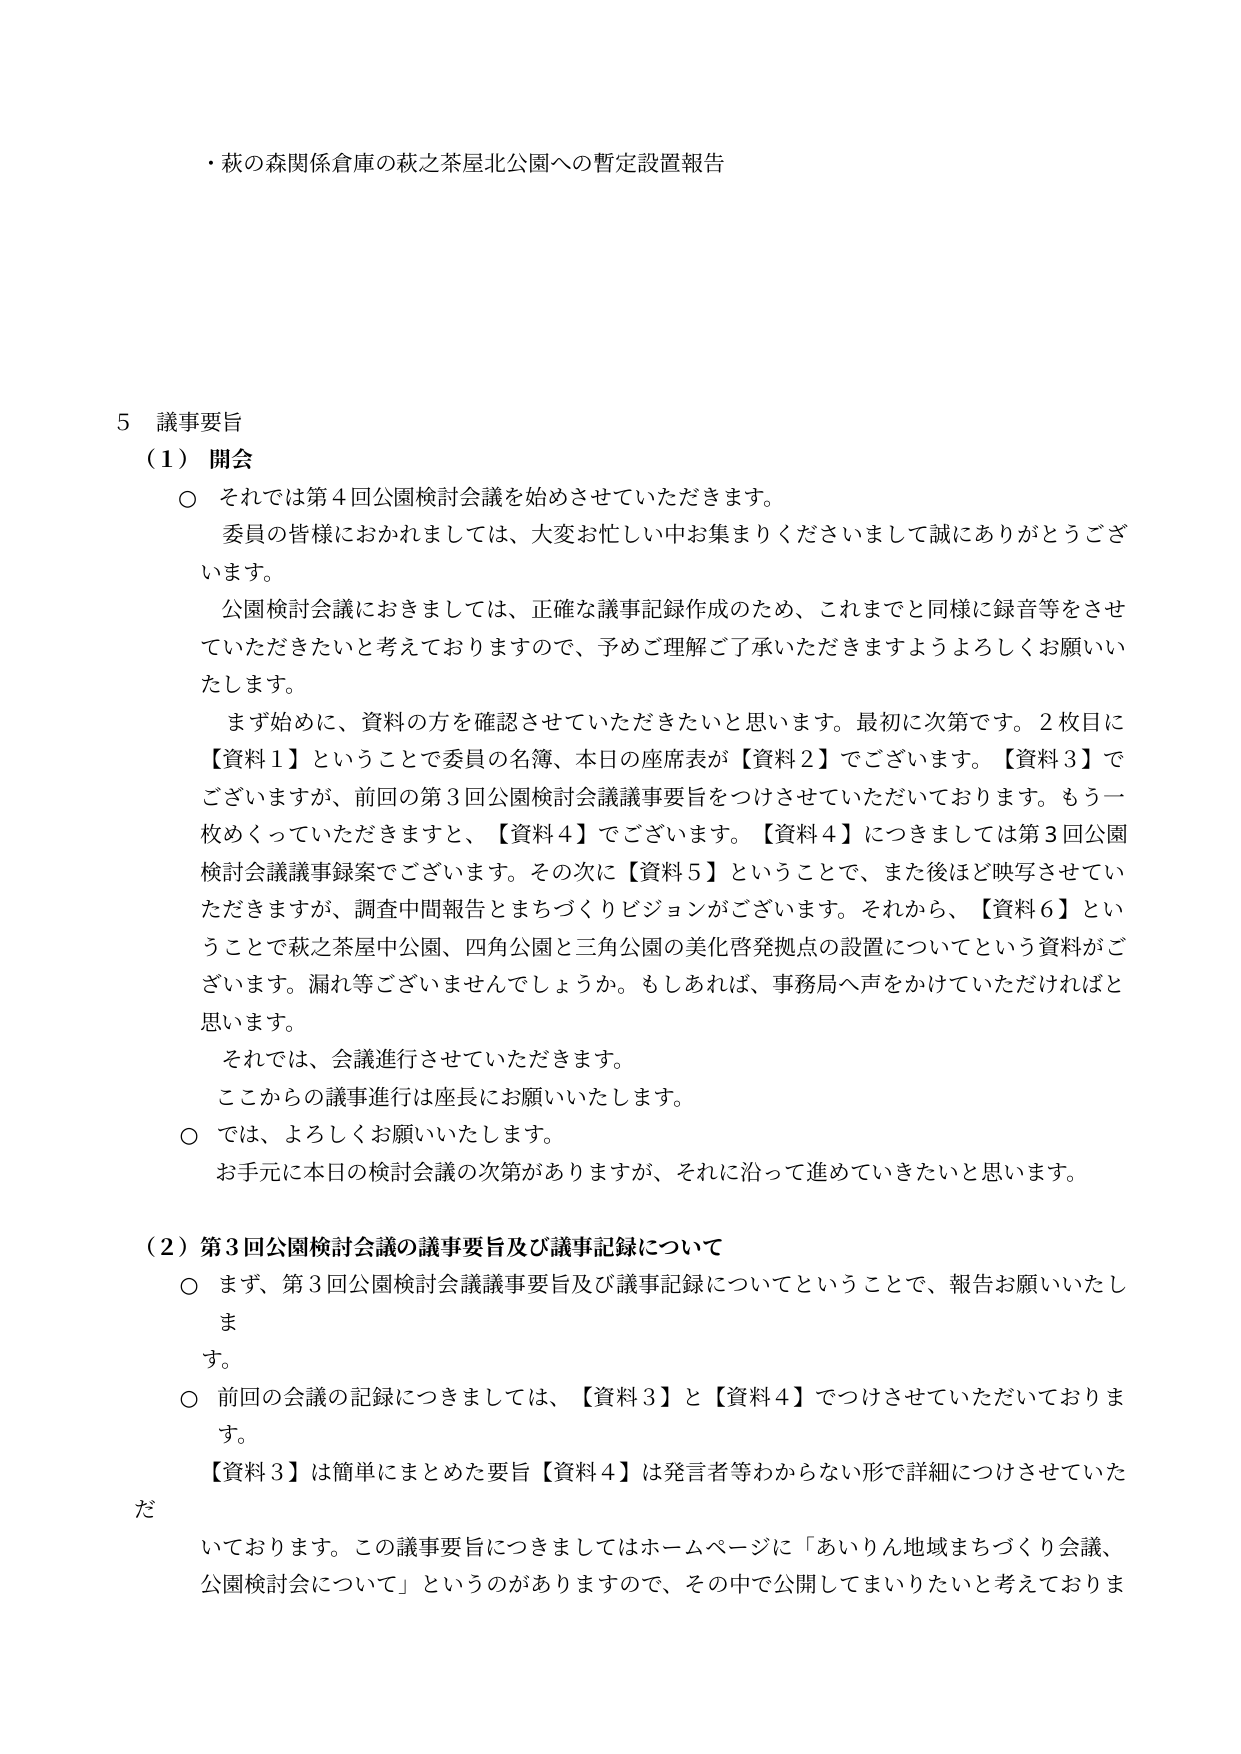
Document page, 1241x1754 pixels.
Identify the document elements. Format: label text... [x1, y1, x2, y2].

list では、よろしくお願いいたします。 [179, 1115, 1128, 1152]
text それでは、会議進行させていただきます。 [134, 1040, 1128, 1077]
text 公園検討会議におきましては、正確な議事記録作成のため、これまでと同様に録音等をさせていただきたいと考えておりますので、予めご理解ご了承いただきますようよろしくお願いいたします。 [200, 590, 1128, 702]
text ５ 議事要旨 [112, 402, 1128, 440]
text ○ それでは第４回公園検討会議を始めさせていただきます。 [112, 477, 1128, 515]
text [200, 1527, 1128, 1602]
list まず、第３回公園検討会議議事要旨及び議事記録についてということで、報告お願いいたしま [179, 1265, 1128, 1340]
list お手元に本日の検討会議の次第がありますが、それに沿って進めていきたいと思います。 [215, 1152, 1128, 1190]
list ここからの議事進行は座長にお願いいたします。 [215, 1077, 1128, 1115]
text す。 [179, 1340, 1128, 1377]
text （２）第３回公園検討会議の議事要旨及び議事記録について [112, 1227, 1128, 1265]
text 【資料３】は簡単にまとめた要旨【資料４】は発言者等わからない形で詳細につけさせていただ [134, 1452, 1128, 1527]
text ・萩の森関係倉庫の萩之茶屋北公園への暫定設置報告 [112, 146, 1128, 177]
list 前回の会議の記録につきましては、【資料３】と【資料４】でつけさせていただいております。 [179, 1377, 1128, 1452]
list 開会 [134, 440, 1128, 477]
text 委員の皆様におかれましては、大変お忙しい中お集まりくださいまして誠にありがとうございます。 [134, 515, 1128, 590]
text まず始めに、資料の方を確認させていただきたいと思います。最初に次第です。２枚目に【資料１】ということで委員の名簿、本日の座席表が【資料２】でございます。【資料３】でございますが、前回の第３回公園検討会議議事要旨をつけさせていただいております。もう一枚めくっていただきますと、【資料４】でございます。【資料４】につきましては第3回公園検討会議議事録案でございます。その次に【資料５】ということで、また後ほど映写させていただきますが、調査中間報告とまちづくりビジョンがございます。それから、【資料６】ということで萩之茶屋中公園、四角公園と三角公園の美化啓発拠点の設置についてという資料がございます。漏れ等ございませんでしょうか。もしあれば、事務局へ声をかけていただければと思います。 [112, 702, 1128, 1040]
